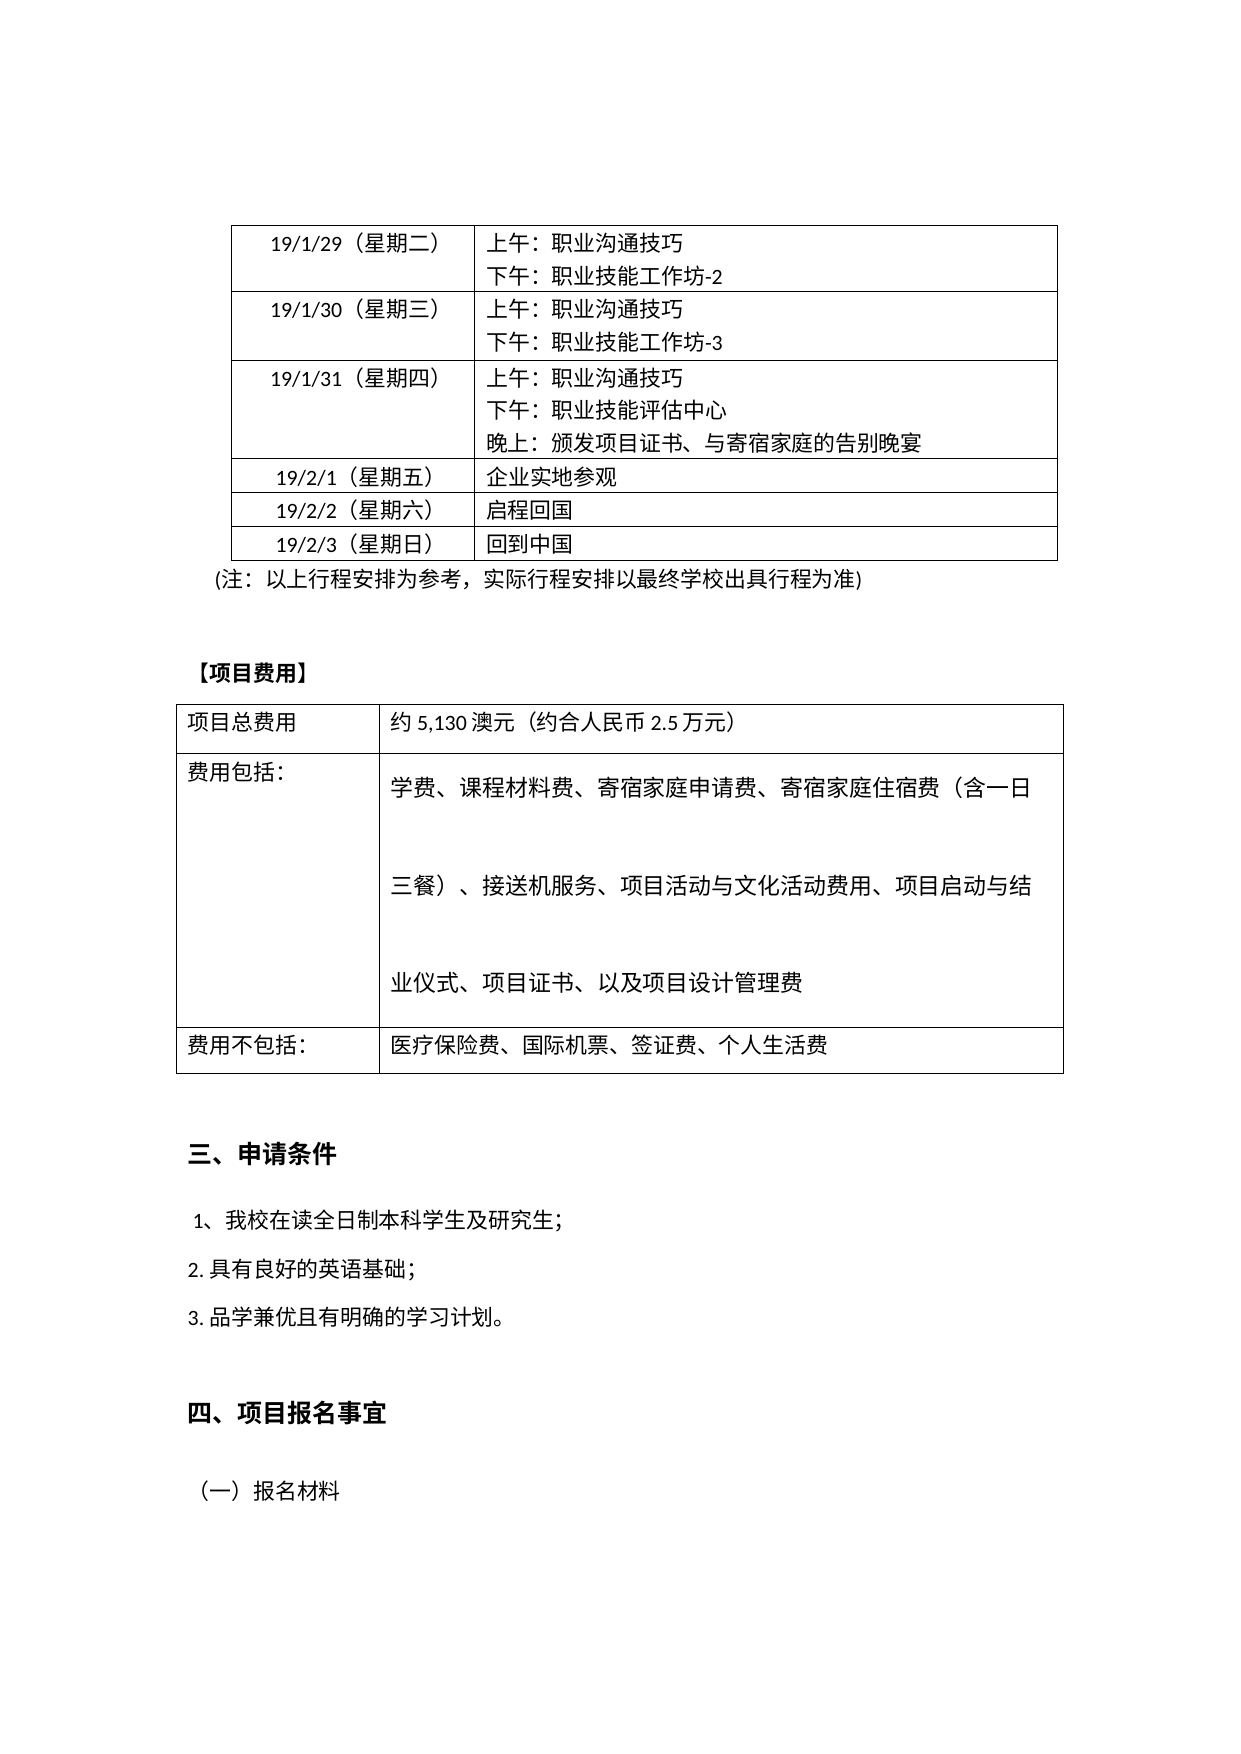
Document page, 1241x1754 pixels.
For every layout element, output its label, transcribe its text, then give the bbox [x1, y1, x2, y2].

text （一）报名材料 [187, 1473, 1053, 1506]
table_cell 费用包括： [177, 754, 379, 1027]
text (注：以上行程安排为参考，实际行程安排以最终学校出具行程为准) [187, 561, 1053, 594]
list 1、我校在读全日制本科学生及研究生； [187, 1203, 1053, 1235]
table_cell 19/1/30（星期三） [232, 292, 474, 359]
table_cell 19/1/29（星期二） [232, 226, 474, 291]
table_header 约5,130澳元（约合人民币2.5万元） [380, 705, 1063, 753]
table_cell 19/2/2（星期六） [232, 493, 474, 526]
table_cell 学费、课程材料费、寄宿家庭申请费、寄宿家庭住宿费（含一日三餐）、接送机服务、项目活动与文化活动费用、项目启动与结业仪式、项目证书、以及项目设计管理费 [380, 754, 1063, 1027]
text 四、项目报名事宜 [187, 1379, 1053, 1444]
table_cell 费用不包括： [177, 1028, 379, 1073]
table_cell 19/2/3（星期日） [232, 527, 474, 560]
table_cell 企业实地参观 [475, 459, 1057, 492]
table_cell 医疗保险费、国际机票、签证费、个人生活费 [380, 1028, 1063, 1073]
list 2. 具有良好的英语基础； [187, 1251, 1053, 1284]
table_cell 19/2/1（星期五） [232, 459, 474, 492]
table_cell 上午：职业沟通技巧 下午：职业技能工作坊-2 [475, 226, 1057, 291]
table_cell 19/1/31（星期四） [232, 361, 474, 458]
table_cell 回到中国 [475, 527, 1057, 560]
table_header 项目总费用 [177, 705, 379, 753]
table_cell 启程回国 [475, 493, 1057, 526]
list 3. 品学兼优且有明确的学习计划。 [187, 1299, 1053, 1332]
list 三、申请条件 [187, 1120, 1053, 1185]
text 【项目费用】 [187, 655, 1053, 688]
table_cell 上午：职业沟通技巧 下午：职业技能工作坊-3 [475, 292, 1057, 359]
table_cell 上午：职业沟通技巧 下午：职业技能评估中心 晚上：颁发项目证书、与寄宿家庭的告别晚宴 [475, 361, 1057, 458]
